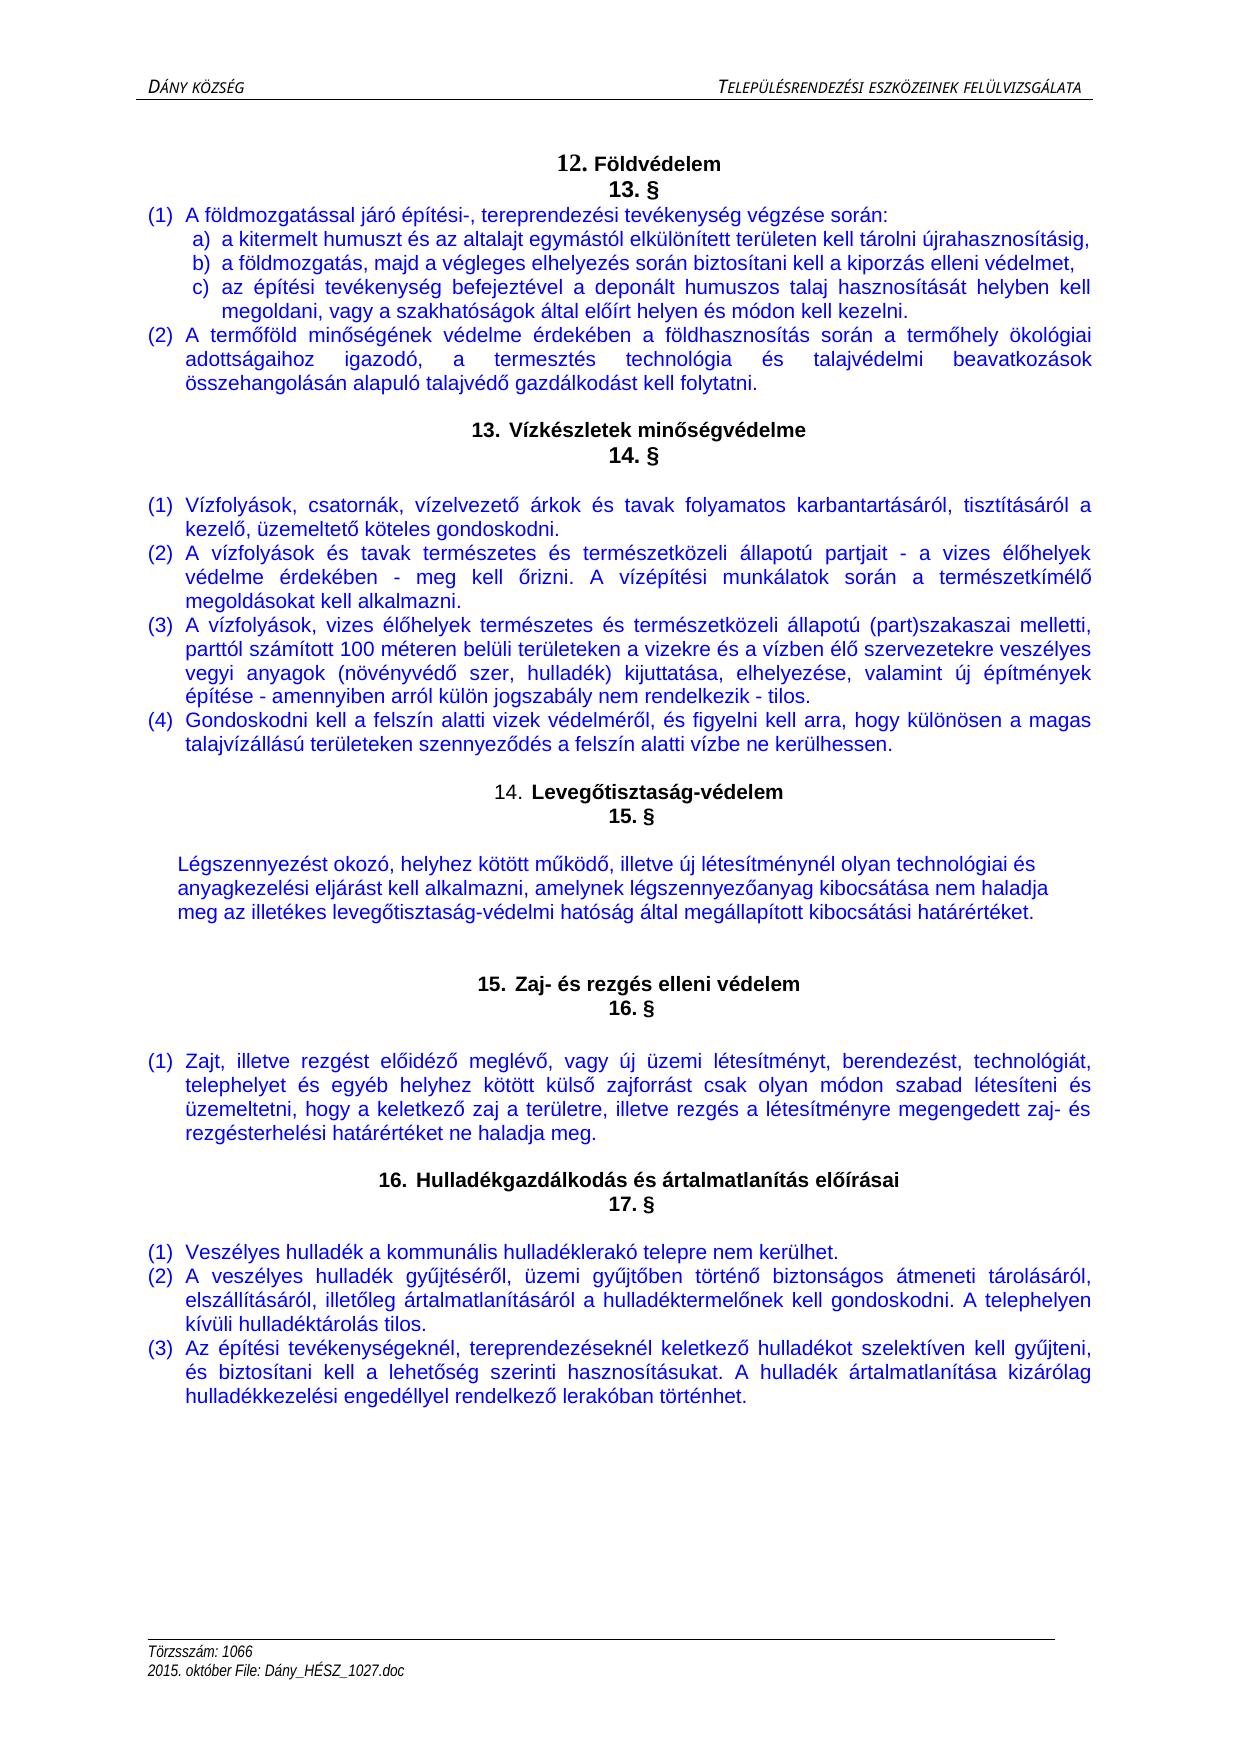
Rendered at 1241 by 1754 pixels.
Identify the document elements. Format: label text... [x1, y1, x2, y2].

list Veszélyes hulladék a kommunális hulladéklerakó telepre nem kerülhet. [148, 1240, 1093, 1264]
list Hulladékgazdálkodás és ártalmatlanítás előírásai [185, 1168, 1093, 1192]
list az építési tevékenység befejeztével a deponált humuszos talaj hasznosítását helyben kell megoldani, vagy a szakhatóságok által előírt helyen és módon kell kezelni. [192, 274, 1093, 322]
list Levegőtisztaság-védelem [185, 780, 1093, 804]
list Gondoskodni kell a felszín alatti vizek védelméről, és figyelni kell arra, hogy különösen a magas talajvízállású területeken szennyeződés a felszín alatti vízbe ne kerülhessen. [148, 708, 1093, 756]
text Légszennyezést okozó, helyhez kötött működő, illetve új létesítménynél olyan technológiai és anyagkezelési eljárást kell alkalmazni, amelynek légszennyezőanyag kibocsátása nem haladja meg az illetékes levegőtisztaság-védelmi hatóság által megállapított kibocsátási határértéket. [177, 828, 1093, 924]
list Zajt, illetve rezgést előidéző meglévő, vagy új üzemi létesítményt, berendezést, technológiát, telephelyet és egyéb helyhez kötött külső zajforrást csak olyan módon szabad létesíteni és üzemeltetni, hogy a keletkező zaj a területre, illetve rezgés a létesítményre megengedett zaj- és rezgésterhelési határértéket ne haladja meg. [148, 1048, 1093, 1144]
list Vízfolyások, csatornák, vízelvezető árkok és tavak folyamatos karbantartásáról, tisztításáról a kezelő, üzemeltető köteles gondoskodni. [148, 493, 1093, 541]
list A vízfolyások és tavak természetes és természetközeli állapotú partjait - a vizes élőhelyek védelme érdekében - meg kell őrizni. A vízépítési munkálatok során a természetkímélő megoldásokat kell alkalmazni. [148, 541, 1093, 612]
list Zaj- és rezgés elleni védelem [185, 972, 1093, 996]
list a kitermelt humuszt és az altalajt egymástól elkülönített területen kell tárolni újrahasznosításig, [192, 227, 1093, 251]
list A veszélyes hulladék gyűjtéséről, üzemi gyűjtőben történő biztonságos átmeneti tárolásáról, elszállításáról, illetőleg ártalmatlanításáról a hulladéktermelőnek kell gondoskodni. A telephelyen kívüli hulladéktárolás tilos. [148, 1264, 1093, 1336]
list Az építési tevékenységeknél, tereprendezéseknél keletkező hulladékot szelektíven kell gyűjteni, és biztosítani kell a lehetőség szerinti hasznosításukat. A hulladék ártalmatlanítása kizárólag hulladékkezelési engedéllyel rendelkező lerakóban történhet. [148, 1336, 1093, 1408]
list A földmozgatással járó építési-, tereprendezési tevékenység végzése során: [148, 203, 1093, 227]
list a földmozgatás, majd a végleges elhelyezés során biztosítani kell a kiporzás elleni védelmet, [192, 251, 1093, 274]
list Földvédelem [185, 148, 1093, 176]
list A termőföld minőségének védelme érdekében a földhasznosítás során a termőhely ökológiai adottságaihoz igazodó, a termesztés technológia és talajvédelmi beavatkozások összehangolásán alapuló talajvédő gazdálkodást kell folytatni. [148, 322, 1093, 394]
list A vízfolyások, vizes élőhelyek természetes és természetközeli állapotú (part)szakaszai melletti, parttól számított 100 méteren belüli területeken a vizekre és a vízben élő szervezetekre veszélyes vegyi anyagok (növényvédő szer, hulladék) kijuttatása, elhelyezése, valamint új építmények építése - amennyiben arról külön jogszabály nem rendelkezik - tilos. [148, 612, 1093, 708]
list Vízkészletek minőségvédelme [185, 418, 1093, 442]
